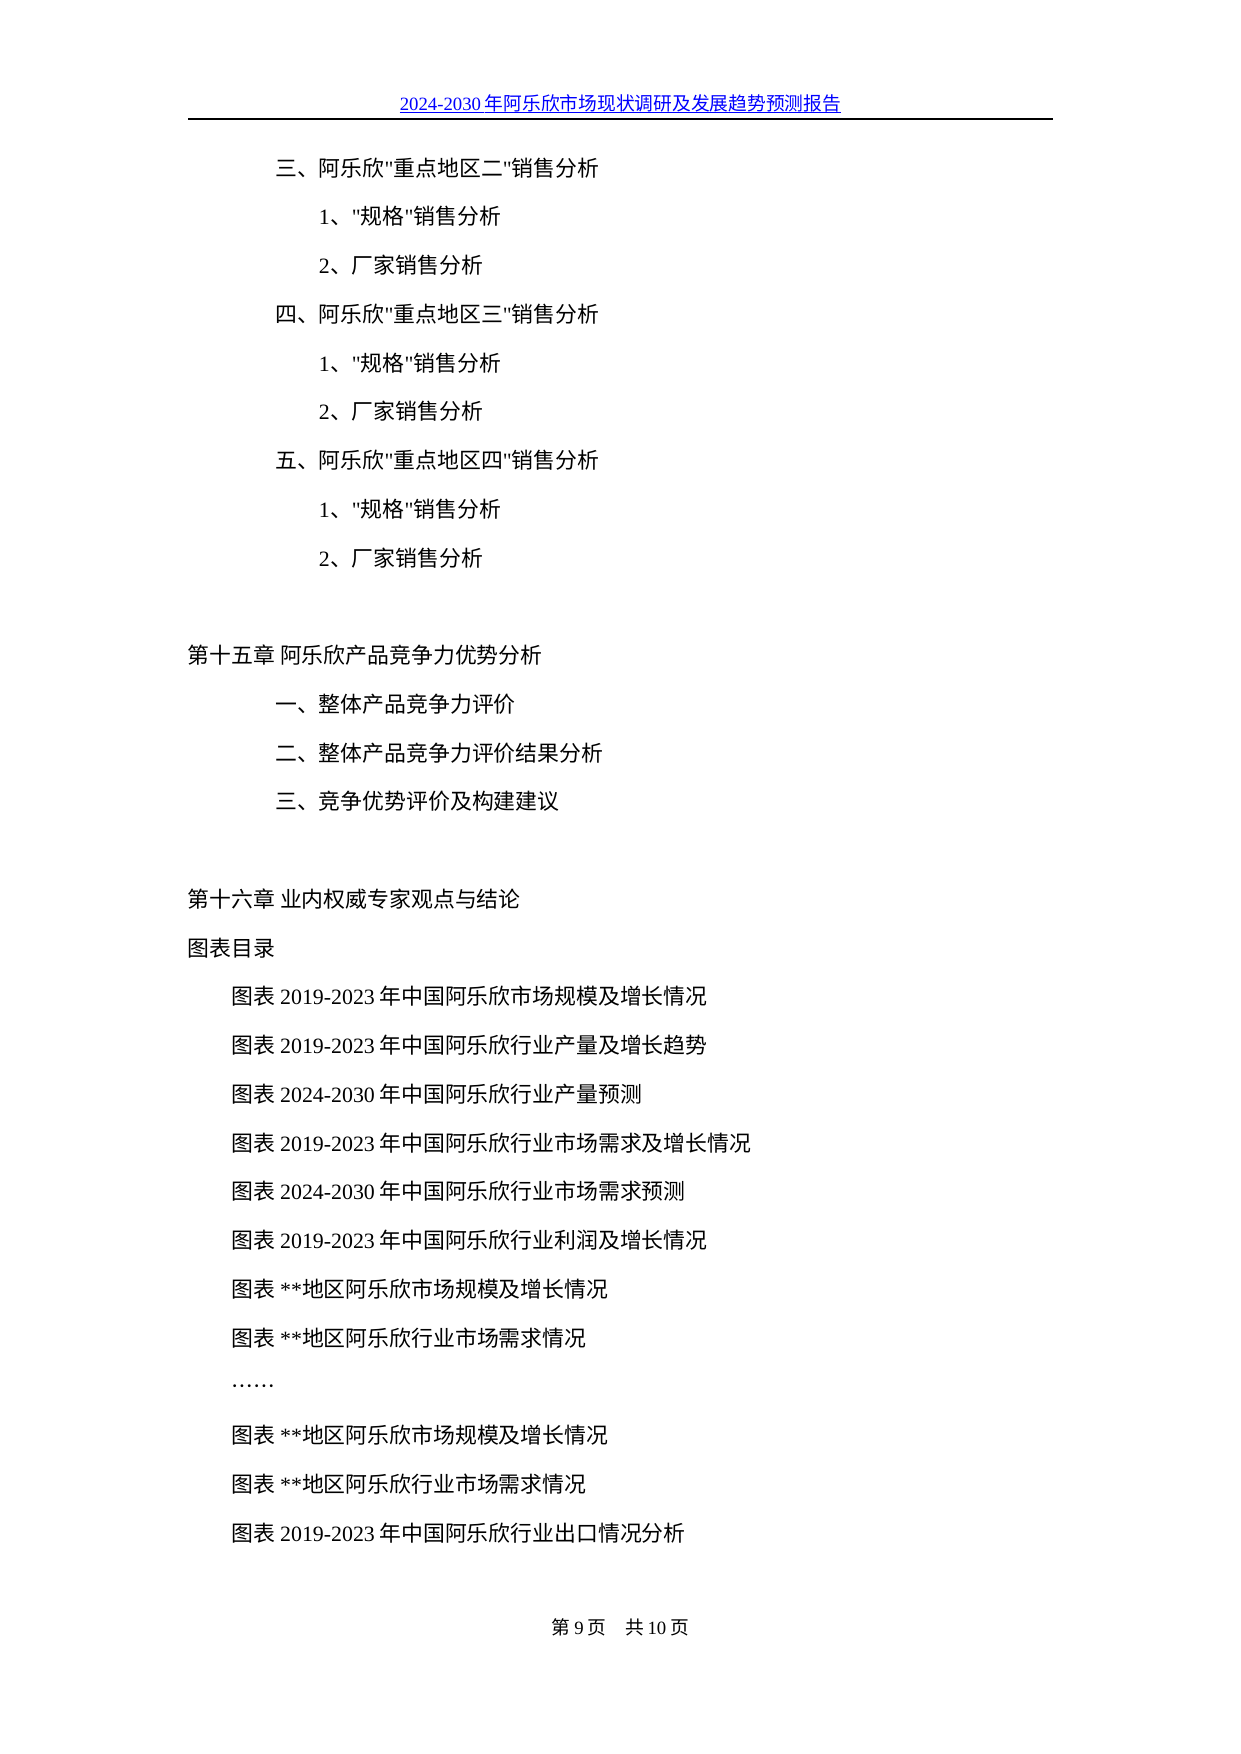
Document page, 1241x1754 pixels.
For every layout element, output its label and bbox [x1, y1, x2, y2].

text [187, 150, 1053, 1548]
